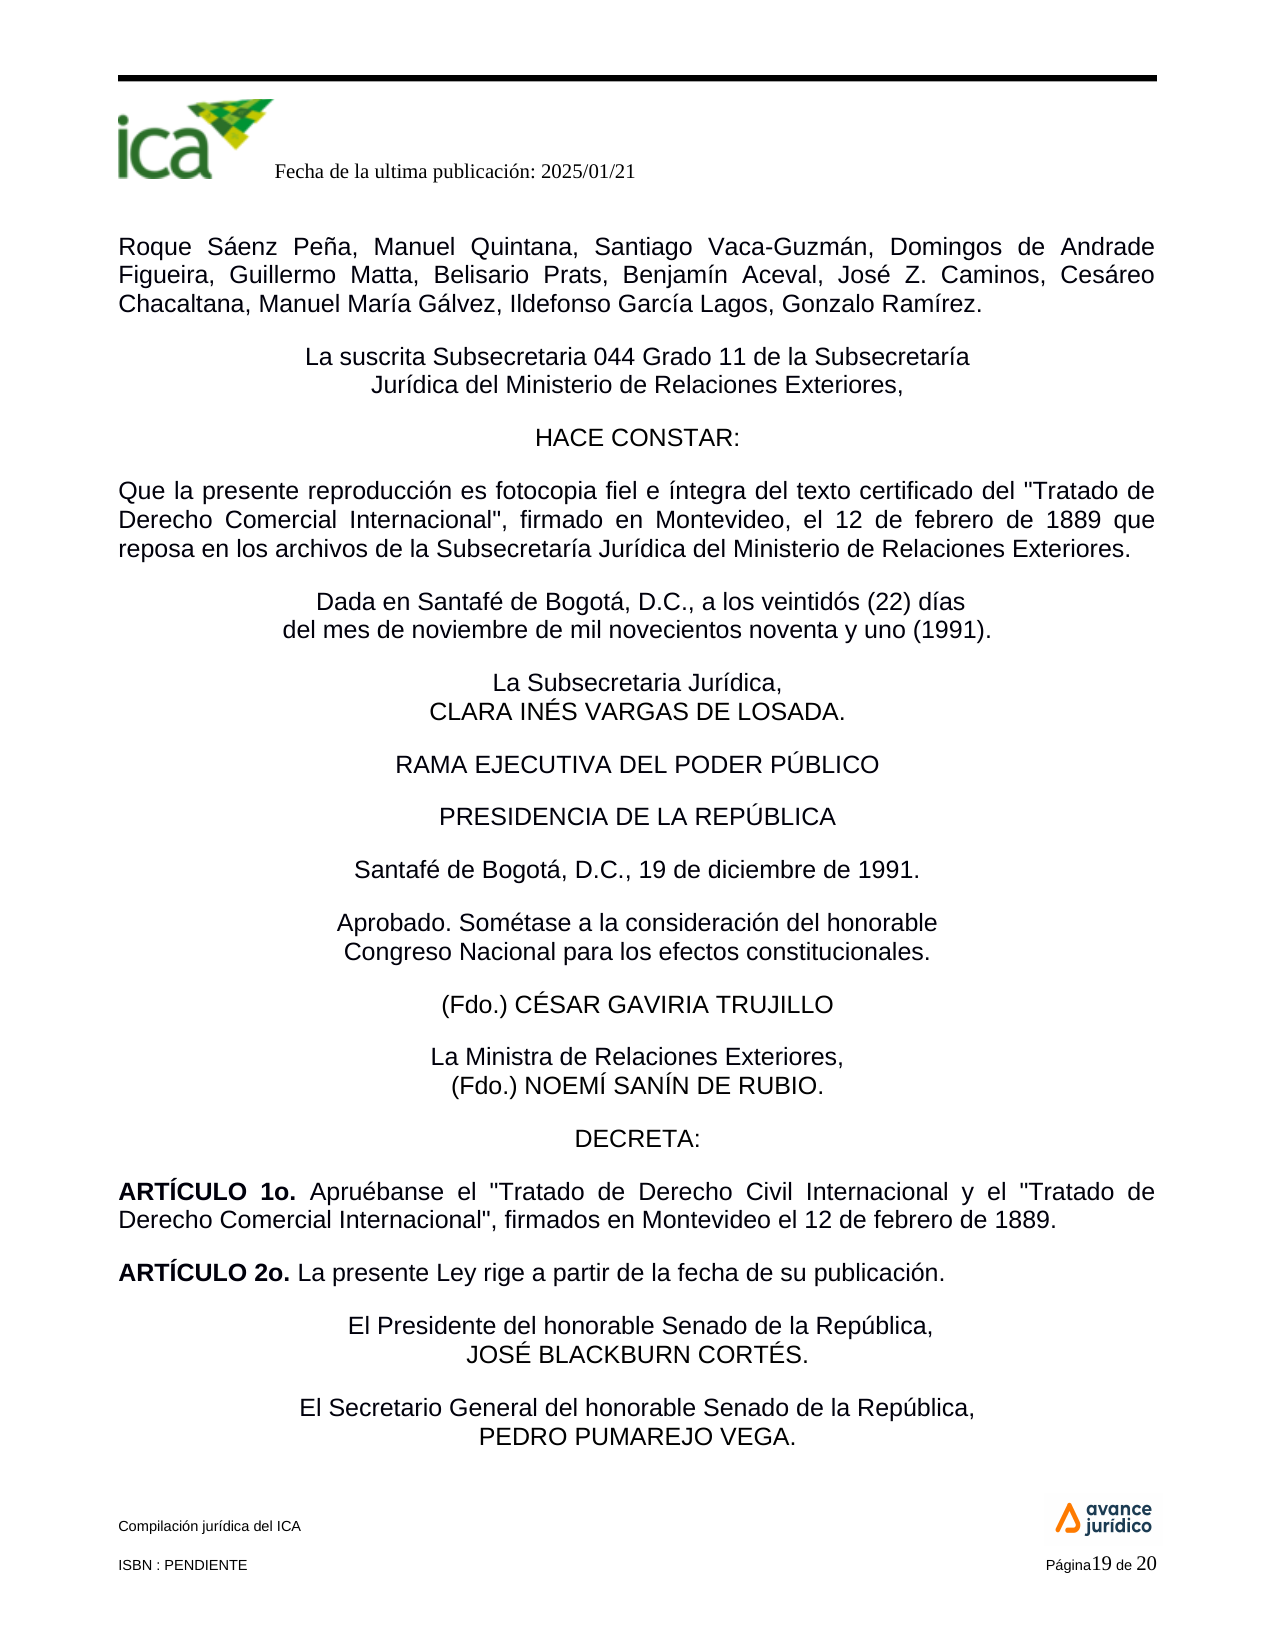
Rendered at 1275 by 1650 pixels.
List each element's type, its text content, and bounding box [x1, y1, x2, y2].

text Santafé de Bogotá, D.C., 19 de diciembre de 1991. [118, 855, 1157, 884]
text (Fdo.) CÉSAR GAVIRIA TRUJILLO [118, 989, 1157, 1018]
text JOSÉ BLACKBURN CORTÉS. [118, 1340, 1157, 1369]
text DECRETA: [118, 1124, 1157, 1153]
text (Fdo.) NOEMÍ SANÍN DE RUBIO. [118, 1071, 1157, 1100]
text Aprobado. Sométase a la consideración del honorable [118, 908, 1157, 937]
text PEDRO PUMAREJO VEGA. [118, 1421, 1157, 1450]
text La suscrita Subsecretaria 044 Grado 11 de la Subsecretaría [118, 342, 1157, 371]
text HACE CONSTAR: [118, 423, 1157, 452]
text ARTÍCULO 1o. Apruébanse el "Tratado de Derecho Civil Internacional y el "Tratado de Derecho Comercial Internacional", firmados en Montevideo el 12 de febrero de 1889. [118, 1177, 1157, 1234]
text del mes de noviembre de mil novecientos noventa y uno (1991). [118, 615, 1157, 644]
text La Ministra de Relaciones Exteriores, [118, 1042, 1157, 1071]
text RAMA EJECUTIVA DEL PODER PÚBLICO [118, 749, 1157, 778]
text Jurídica del Ministerio de Relaciones Exteriores, [118, 371, 1157, 399]
text La Subsecretaria Jurídica, [118, 668, 1157, 697]
text El Presidente del honorable Senado de la República, [118, 1311, 1157, 1340]
text Congreso Nacional para los efectos constitucionales. [118, 937, 1157, 966]
text Dada en Santafé de Bogotá, D.C., a los veintidós (22) días [118, 586, 1157, 615]
text ARTÍCULO 2o. La presente Ley rige a partir de la fecha de su publicación. [118, 1258, 1157, 1287]
text PRESIDENCIA DE LA REPÚBLICA [118, 802, 1157, 831]
text El Secretario General del honorable Senado de la República, [118, 1393, 1157, 1421]
text Que la presente reproducción es fotocopia fiel e íntegra del texto certificado del "Tratado de Derecho Comercial Internacional", firmado en Montevideo, el 12 de febrero de 1889 que reposa en los archivos de la Subsecretaría Jurídica del Ministerio de Relaciones Exteriores. [118, 476, 1157, 562]
text CLARA INÉS VARGAS DE LOSADA. [118, 697, 1157, 726]
text Roque Sáenz Peña, Manuel Quintana, Santiago Vaca-Guzmán, Domingos de Andrade Figueira, Guillermo Matta, Belisario Prats, Benjamín Aceval, José Z. Caminos, Cesáreo Chacaltana, Manuel María Gálvez, Ildefonso García Lagos, Gonzalo Ramírez. [118, 231, 1157, 318]
